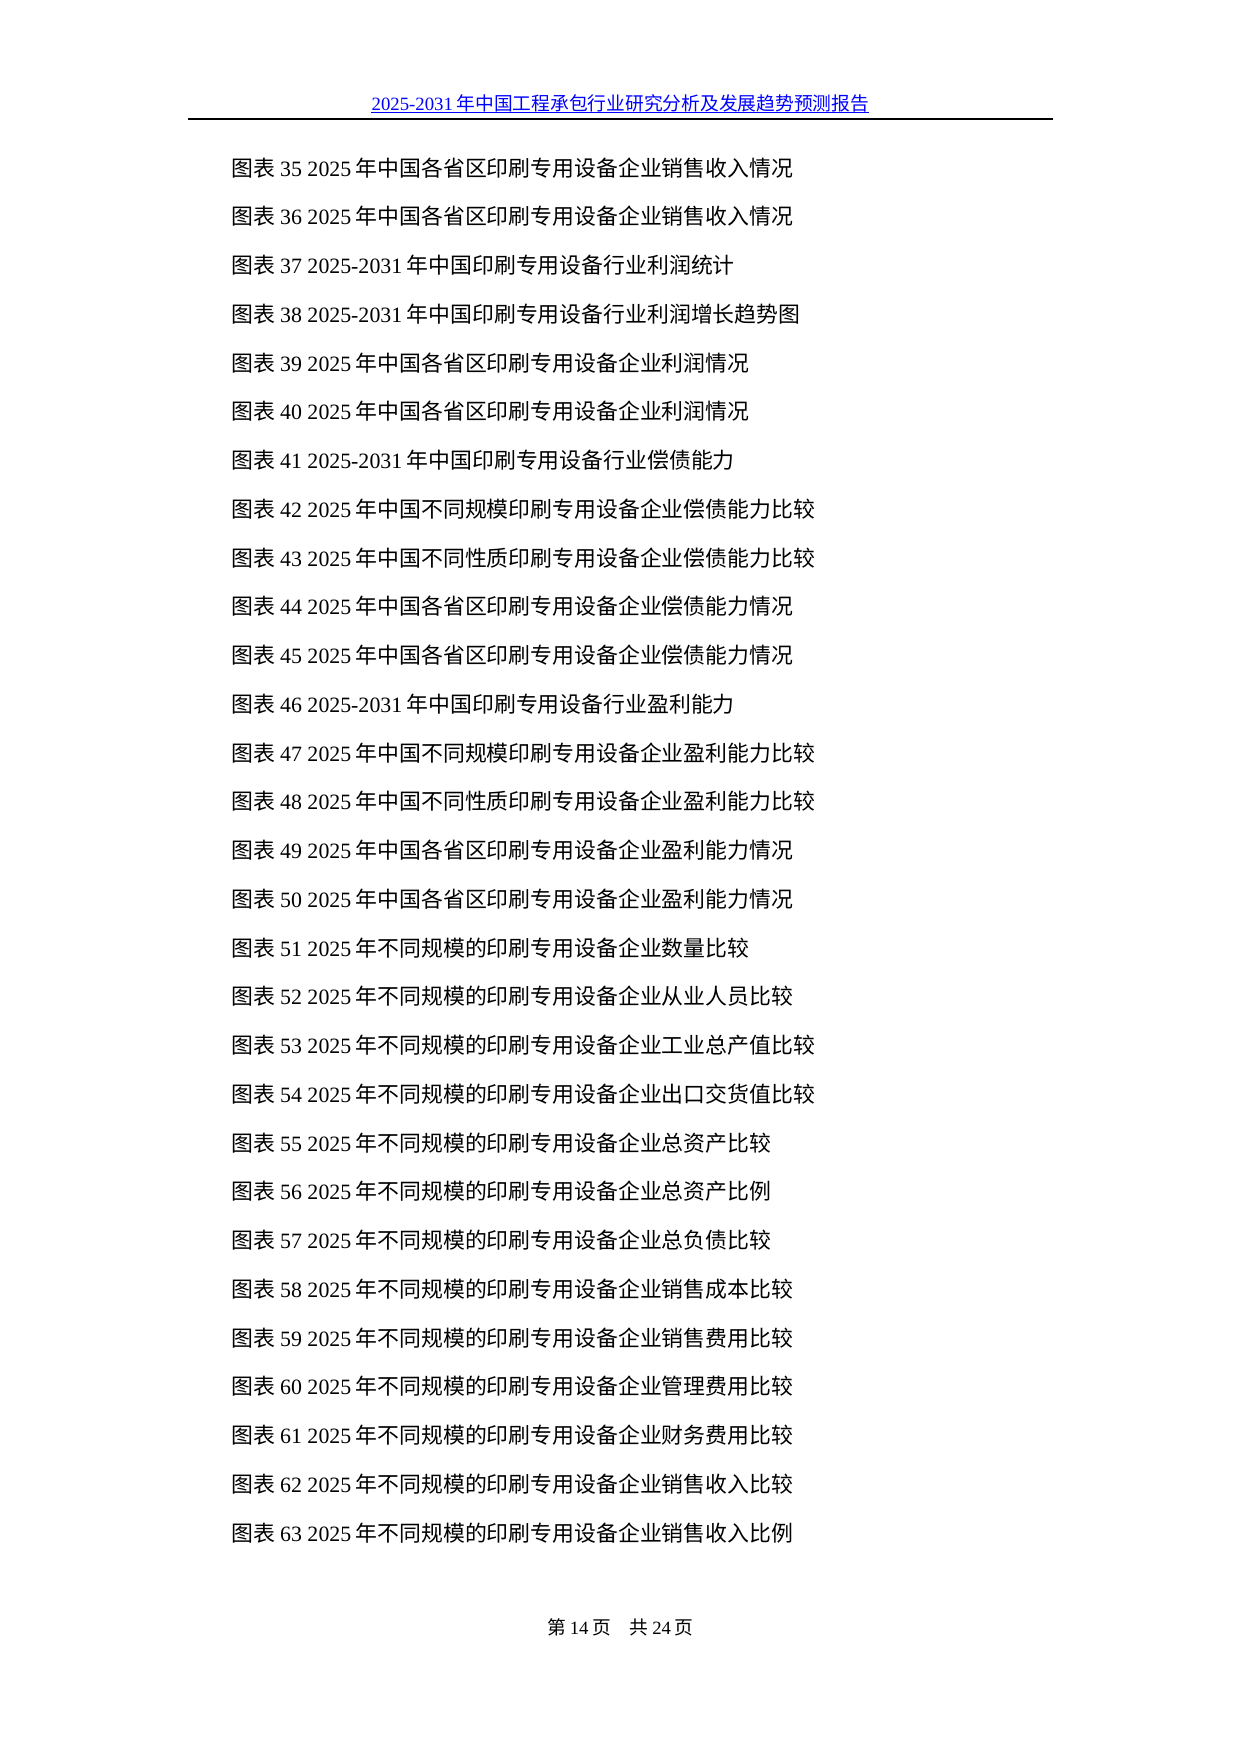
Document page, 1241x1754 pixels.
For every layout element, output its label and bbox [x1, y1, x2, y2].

text [187, 150, 1053, 1548]
